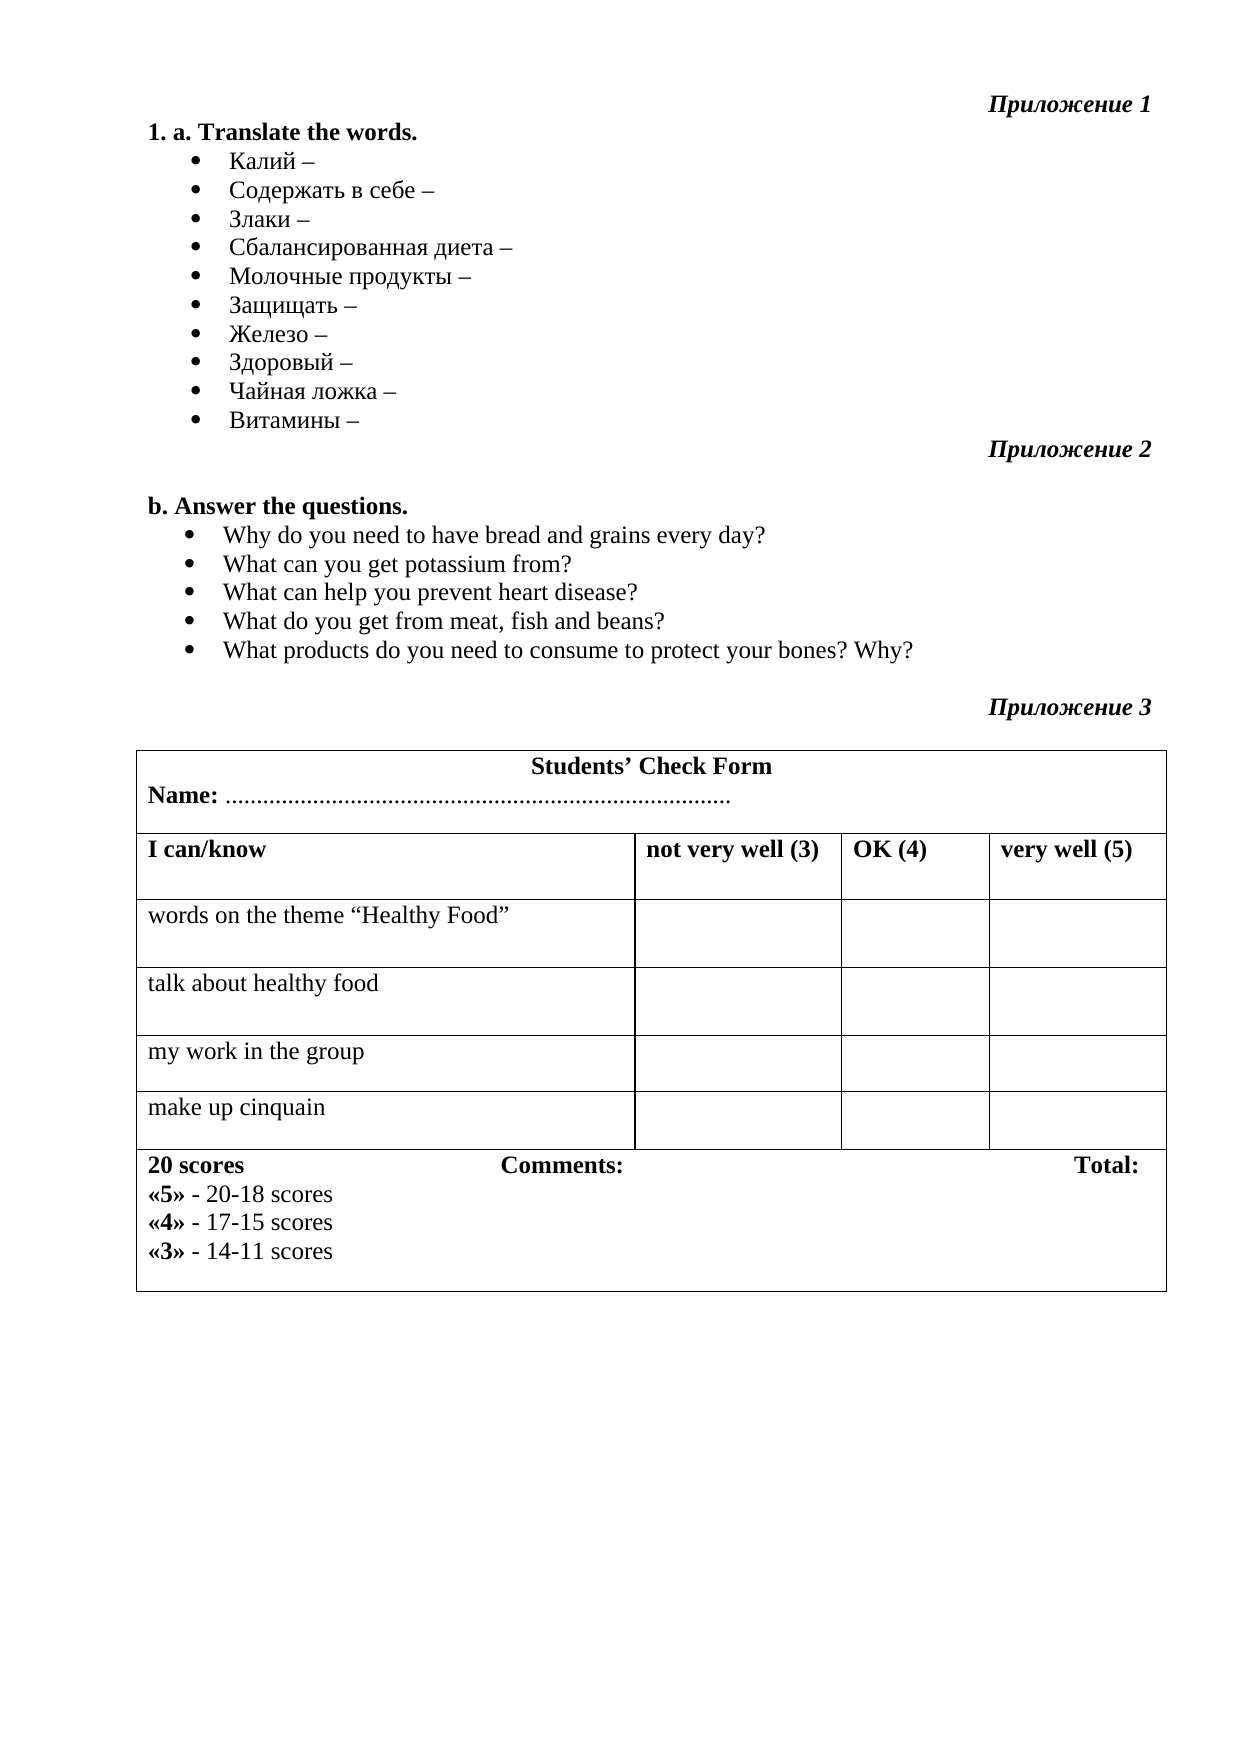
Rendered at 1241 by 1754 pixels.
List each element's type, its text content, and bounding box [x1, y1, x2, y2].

text 1. a. Translate the words. [148, 117, 1152, 146]
table_cell [842, 1036, 989, 1091]
text Приложение 2 [148, 434, 1152, 462]
table_cell [636, 900, 841, 967]
list Сбалансированная диета – [191, 232, 1152, 261]
list Витамины – [191, 405, 1152, 434]
list What products do you need to consume to protect your bones? Why? [185, 635, 1152, 664]
list Здоровый – [191, 347, 1152, 376]
list Молочные продукты – [191, 261, 1152, 290]
list Железо – [191, 319, 1152, 347]
list Калий – [191, 146, 1152, 175]
list Содержать в себе – [191, 175, 1152, 204]
table_cell [990, 900, 1166, 967]
list What can help you prevent heart disease? [185, 577, 1152, 606]
table_cell not very well (3) [636, 834, 841, 899]
table_cell [636, 968, 841, 1035]
table_header Students’ Check Form Name: ................................................................................. [137, 751, 1166, 833]
table_cell OK (4) [842, 834, 989, 899]
table_cell [842, 968, 989, 1035]
text b. Answer the questions. [148, 491, 1152, 520]
table_cell [990, 1092, 1166, 1149]
table_cell I can/know [137, 834, 634, 899]
list What can you get potassium from? [185, 549, 1152, 577]
list Чайная ложка – [191, 376, 1152, 405]
text Приложение 3 [148, 692, 1152, 721]
list Why do you need to have bread and grains every day? [185, 520, 1152, 549]
table_cell words on the theme “Healthy Food” [137, 900, 634, 967]
table_cell 20 scores Comments: Total: «5» - 20-18 scores «4» - 17-15 scores «3» - 14-11 scores [137, 1150, 1166, 1291]
list What do you get from meat, fish and beans? [185, 606, 1152, 635]
table_cell talk about healthy food [137, 968, 634, 1035]
table_cell [636, 1036, 841, 1091]
table_cell make up cinquain [137, 1092, 634, 1149]
table_cell very well (5) [990, 834, 1166, 899]
list Защищать – [191, 290, 1152, 319]
table_cell [636, 1092, 841, 1149]
text Приложение 1 [148, 89, 1152, 117]
table_cell [990, 968, 1166, 1035]
table_cell [842, 900, 989, 967]
table_cell my work in the group [137, 1036, 634, 1091]
table_cell [990, 1036, 1166, 1091]
list Злаки – [191, 204, 1152, 232]
table_cell [842, 1092, 989, 1149]
